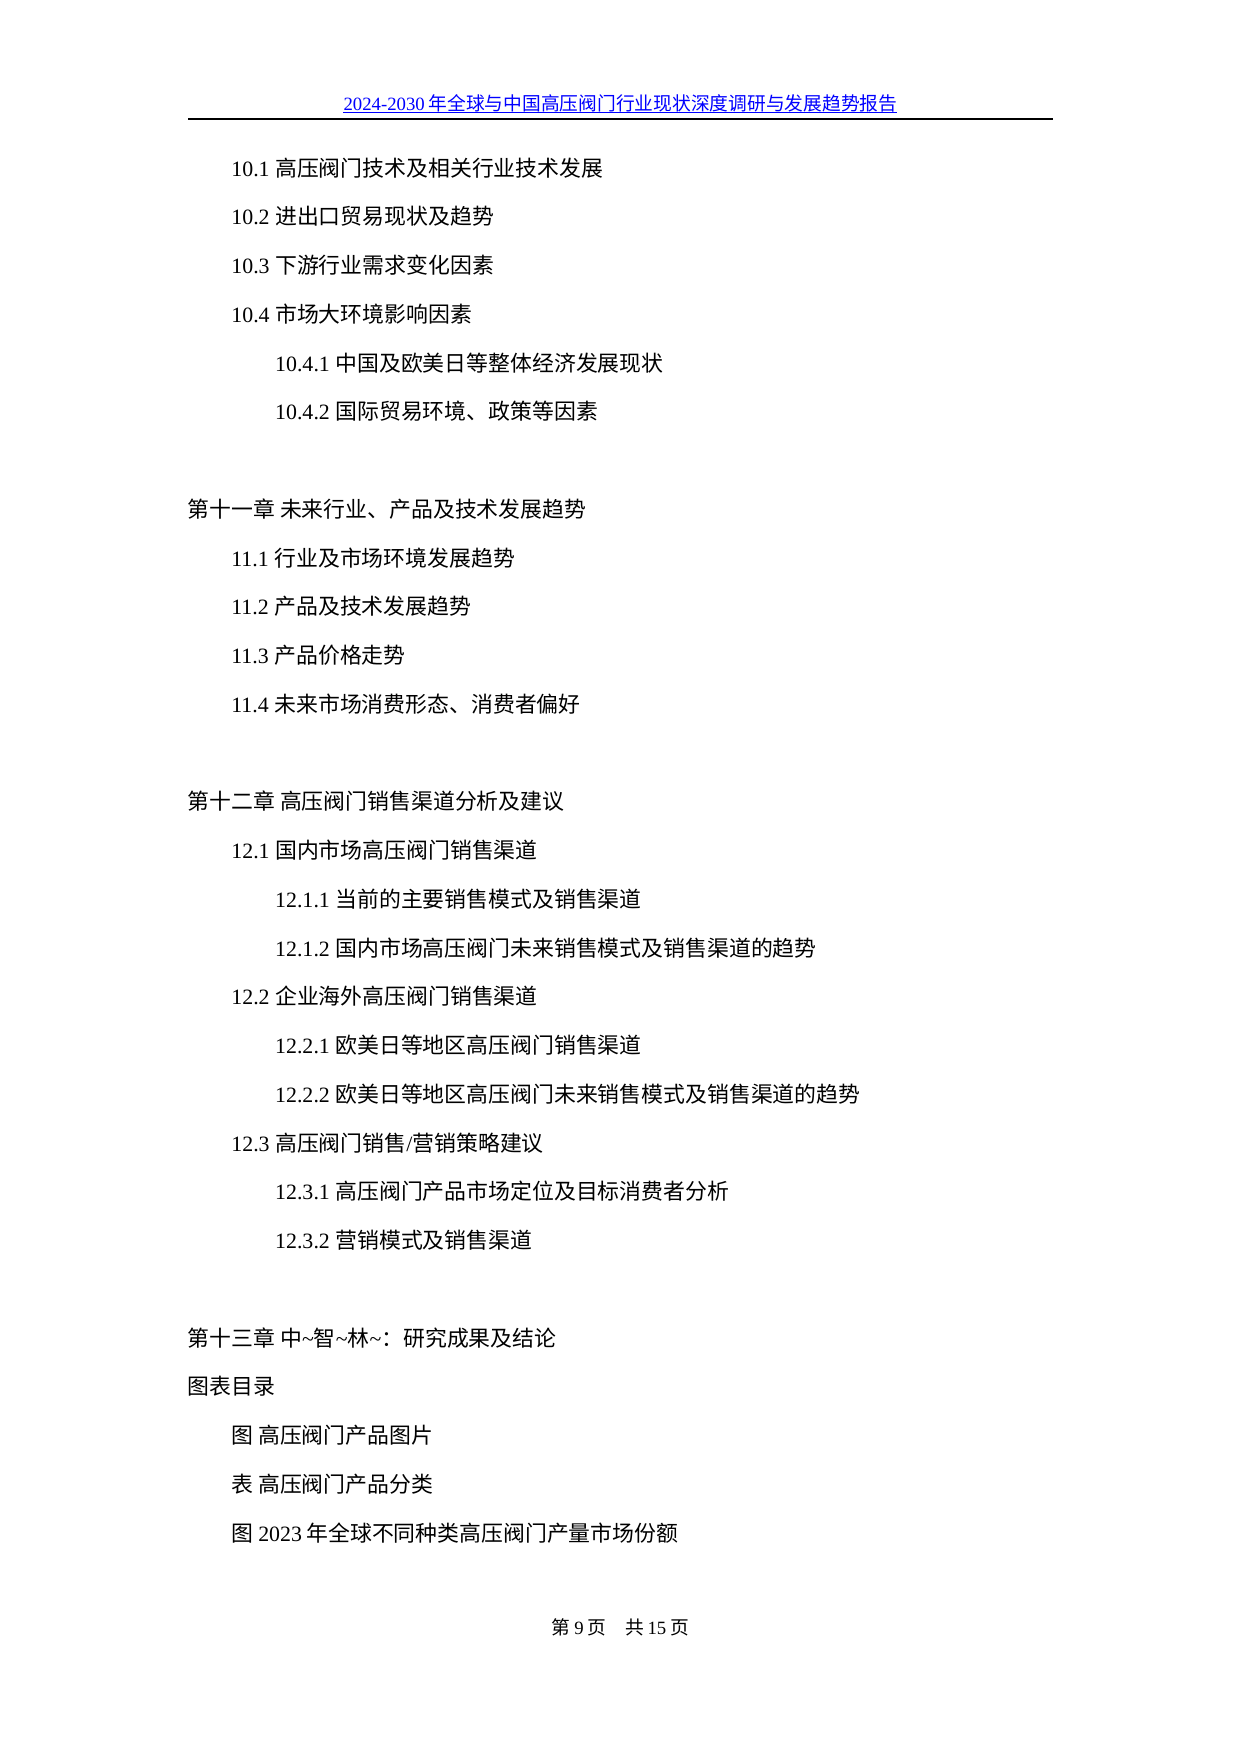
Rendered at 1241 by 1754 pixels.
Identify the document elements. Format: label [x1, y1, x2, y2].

text [187, 150, 1053, 1548]
